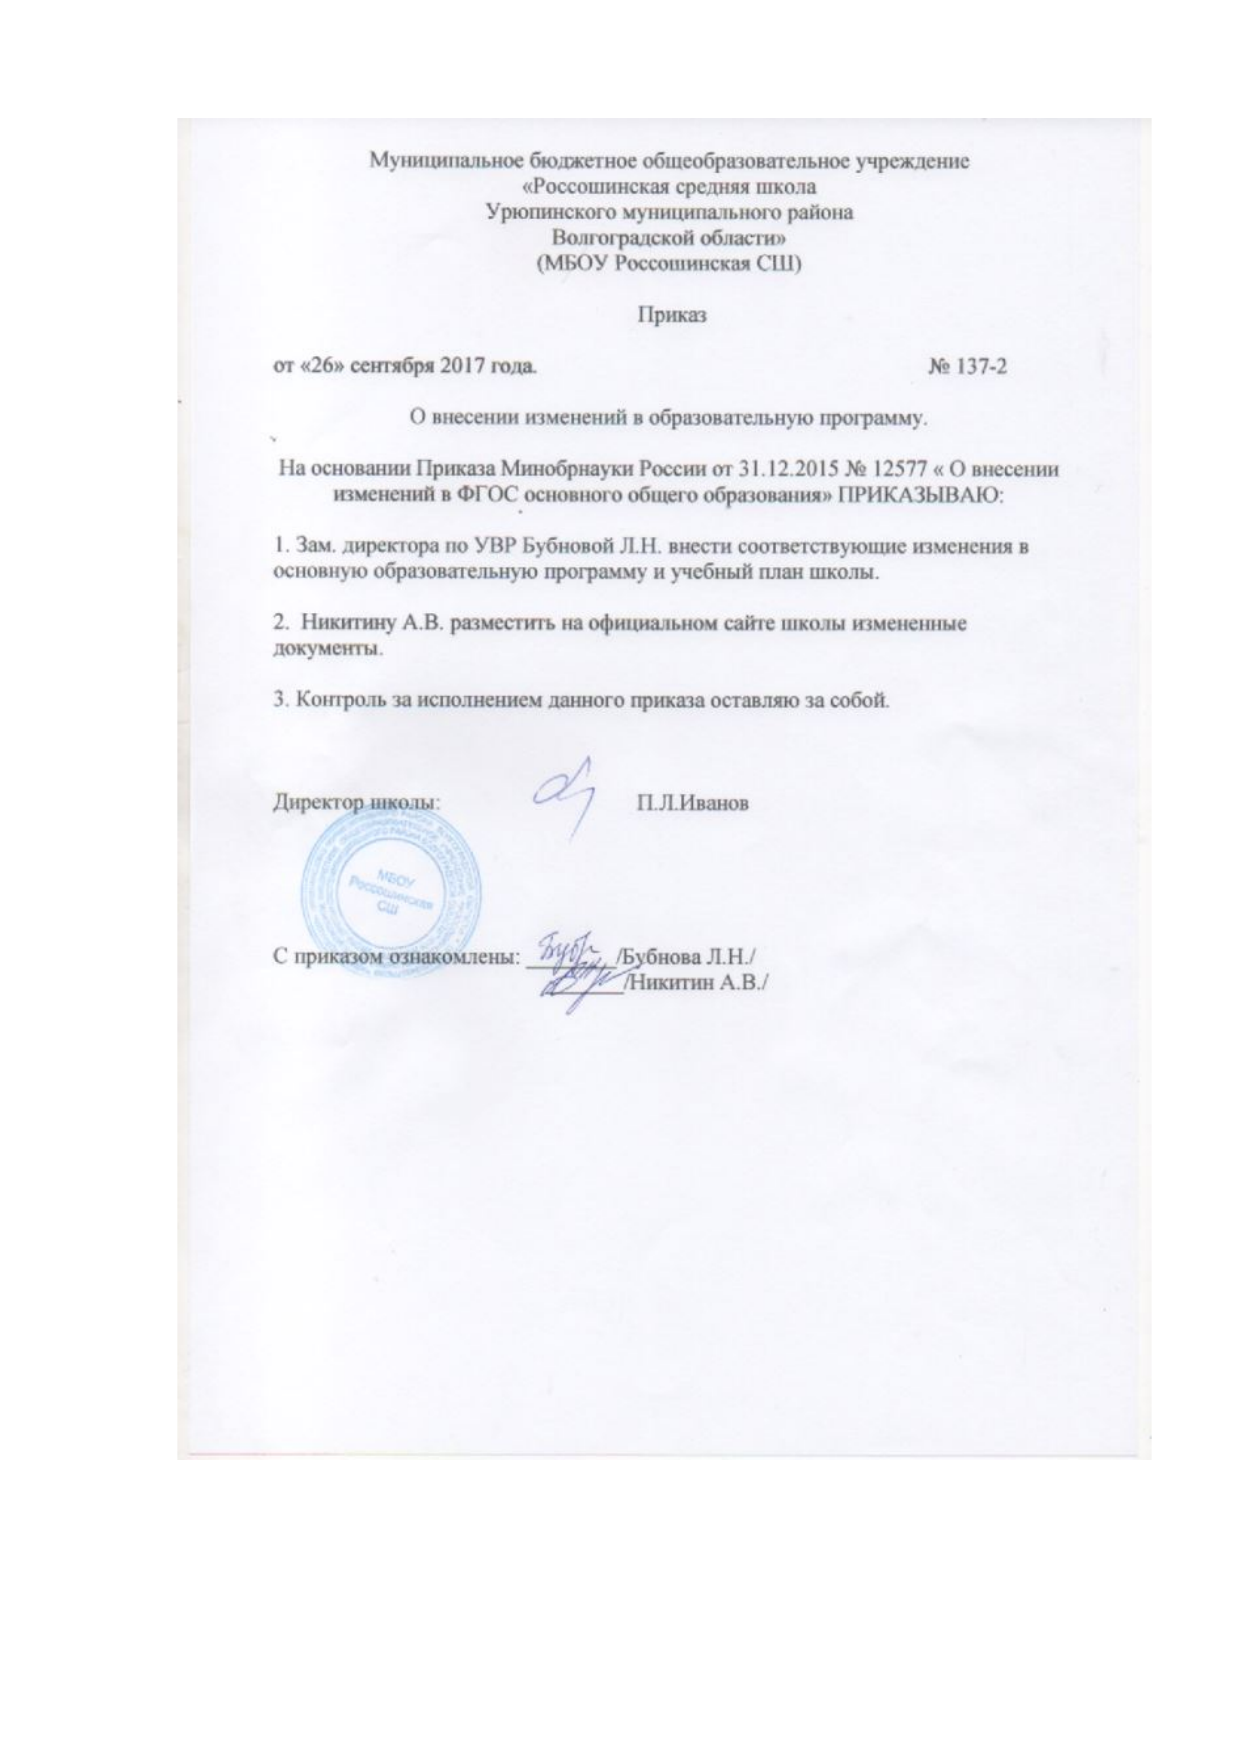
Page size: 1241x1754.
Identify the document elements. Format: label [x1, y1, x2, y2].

picture [177, 118, 1152, 1460]
